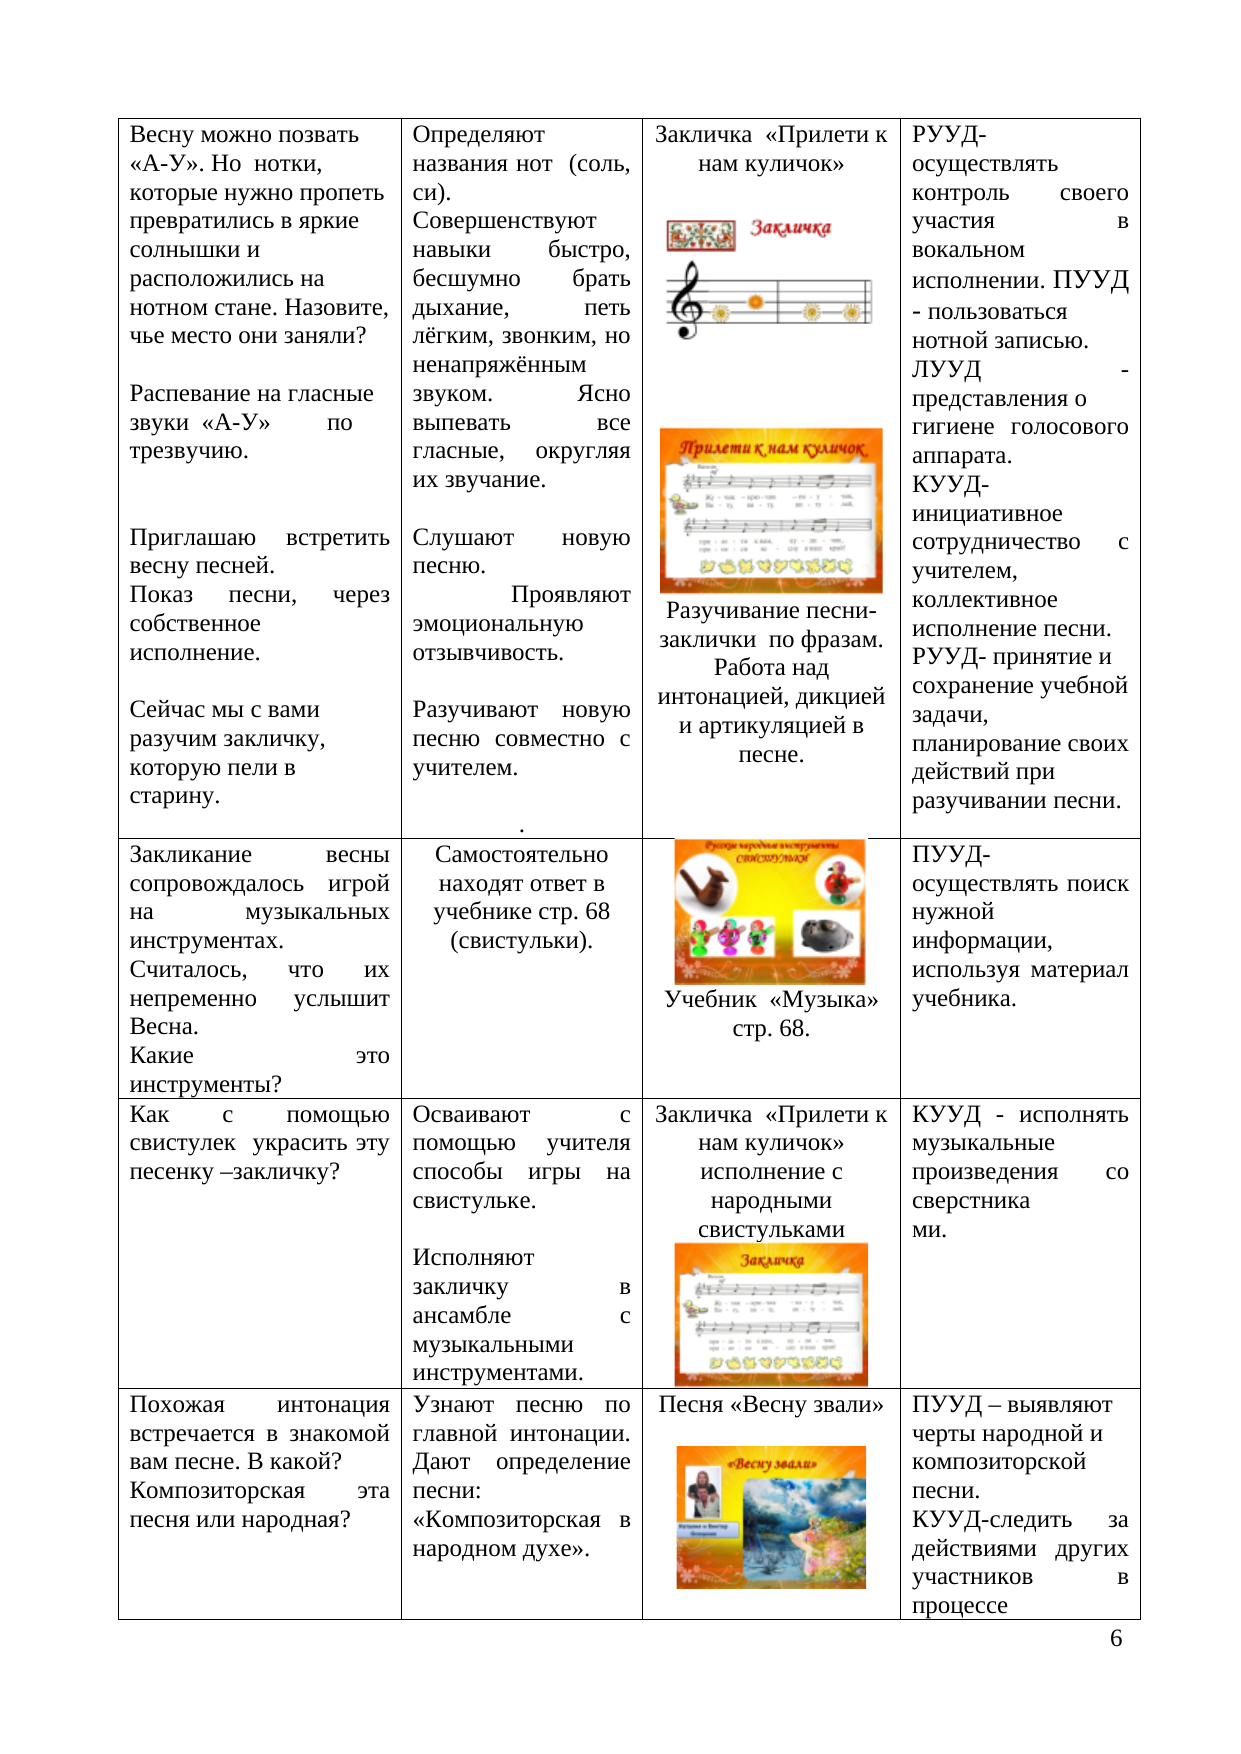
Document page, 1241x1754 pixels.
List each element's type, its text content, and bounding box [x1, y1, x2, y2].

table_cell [901, 1389, 1140, 1619]
picture [676, 1446, 867, 1589]
table_cell Учебник «Музыка» стр. 68. [643, 839, 900, 1098]
table_cell Как с помощью свистулек украсить эту песенку –закличку? [119, 1099, 401, 1388]
picture [661, 205, 882, 371]
table_cell Песня «Весну звали» [643, 1389, 900, 1619]
table_cell Закличка «Прилети к нам куличок» исполнение с народными свистульками [643, 1099, 900, 1388]
table_cell Закликание весны сопровождалось игрой на музыкальных инструментах. Считалось, что их непременно услышит Весна. Какие это инструменты? [119, 839, 401, 1098]
table_cell Определяют названия нот (соль, си). Совершенствуют навыки быстро, бесшумно брать дыхание, петь лёгким, звонким, но ненапряжённым звуком. Ясно выпевать все гласные, округляя их звучание. Слушают новую песню. Проявляют эмоциональную отзывчивость. Разучивают новую песню совместно с учителем. . [402, 119, 642, 838]
table_cell Весну можно позвать «А-У». Но нотки, которые нужно пропеть превратились в яркие солнышки и расположились на нотном стане. Назовите, чье место они заняли? Распевание на гласные звуки «А-У» по трезвучию. Приглашаю встретить весну песней. Показ песни, через собственное исполнение. Сейчас мы с вами разучим закличку, которую пели в старину. [119, 119, 401, 838]
picture [660, 427, 883, 595]
table_cell РУУД- осуществлять контроль своего участия в вокальном исполнении. ПУУД - пользоваться нотной записью. ЛУУД - представления о гигиене голосового аппарата. КУУД- инициативное сотрудничество с учителем, коллективное исполнение песни. РУУД- принятие и сохранение учебной задачи, планирование своих действий при разучивании песни. [901, 119, 1140, 838]
table_cell Осваивают с помощью учителя способы игры на свистульке. Исполняют закличку в ансамбле с музыкальными инструментами. [402, 1099, 642, 1388]
table_cell Закличка «Прилети к нам куличок» Разучивание песни-заклички по фразам. Работа над интонацией, дикцией и артикуляцией в песне. [643, 119, 900, 838]
picture [674, 838, 869, 985]
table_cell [119, 1389, 401, 1619]
table_cell КУУД - исполнять музыкальные произведения со сверстника ми. [901, 1099, 1140, 1388]
picture [674, 1242, 869, 1388]
table_cell ПУУД- осуществлять поиск нужной информации, используя материал учебника. [901, 839, 1140, 1098]
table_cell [402, 1389, 642, 1619]
table_cell Самостоятельно находят ответ в учебнике стр. 68 (свистульки). [402, 839, 642, 1098]
